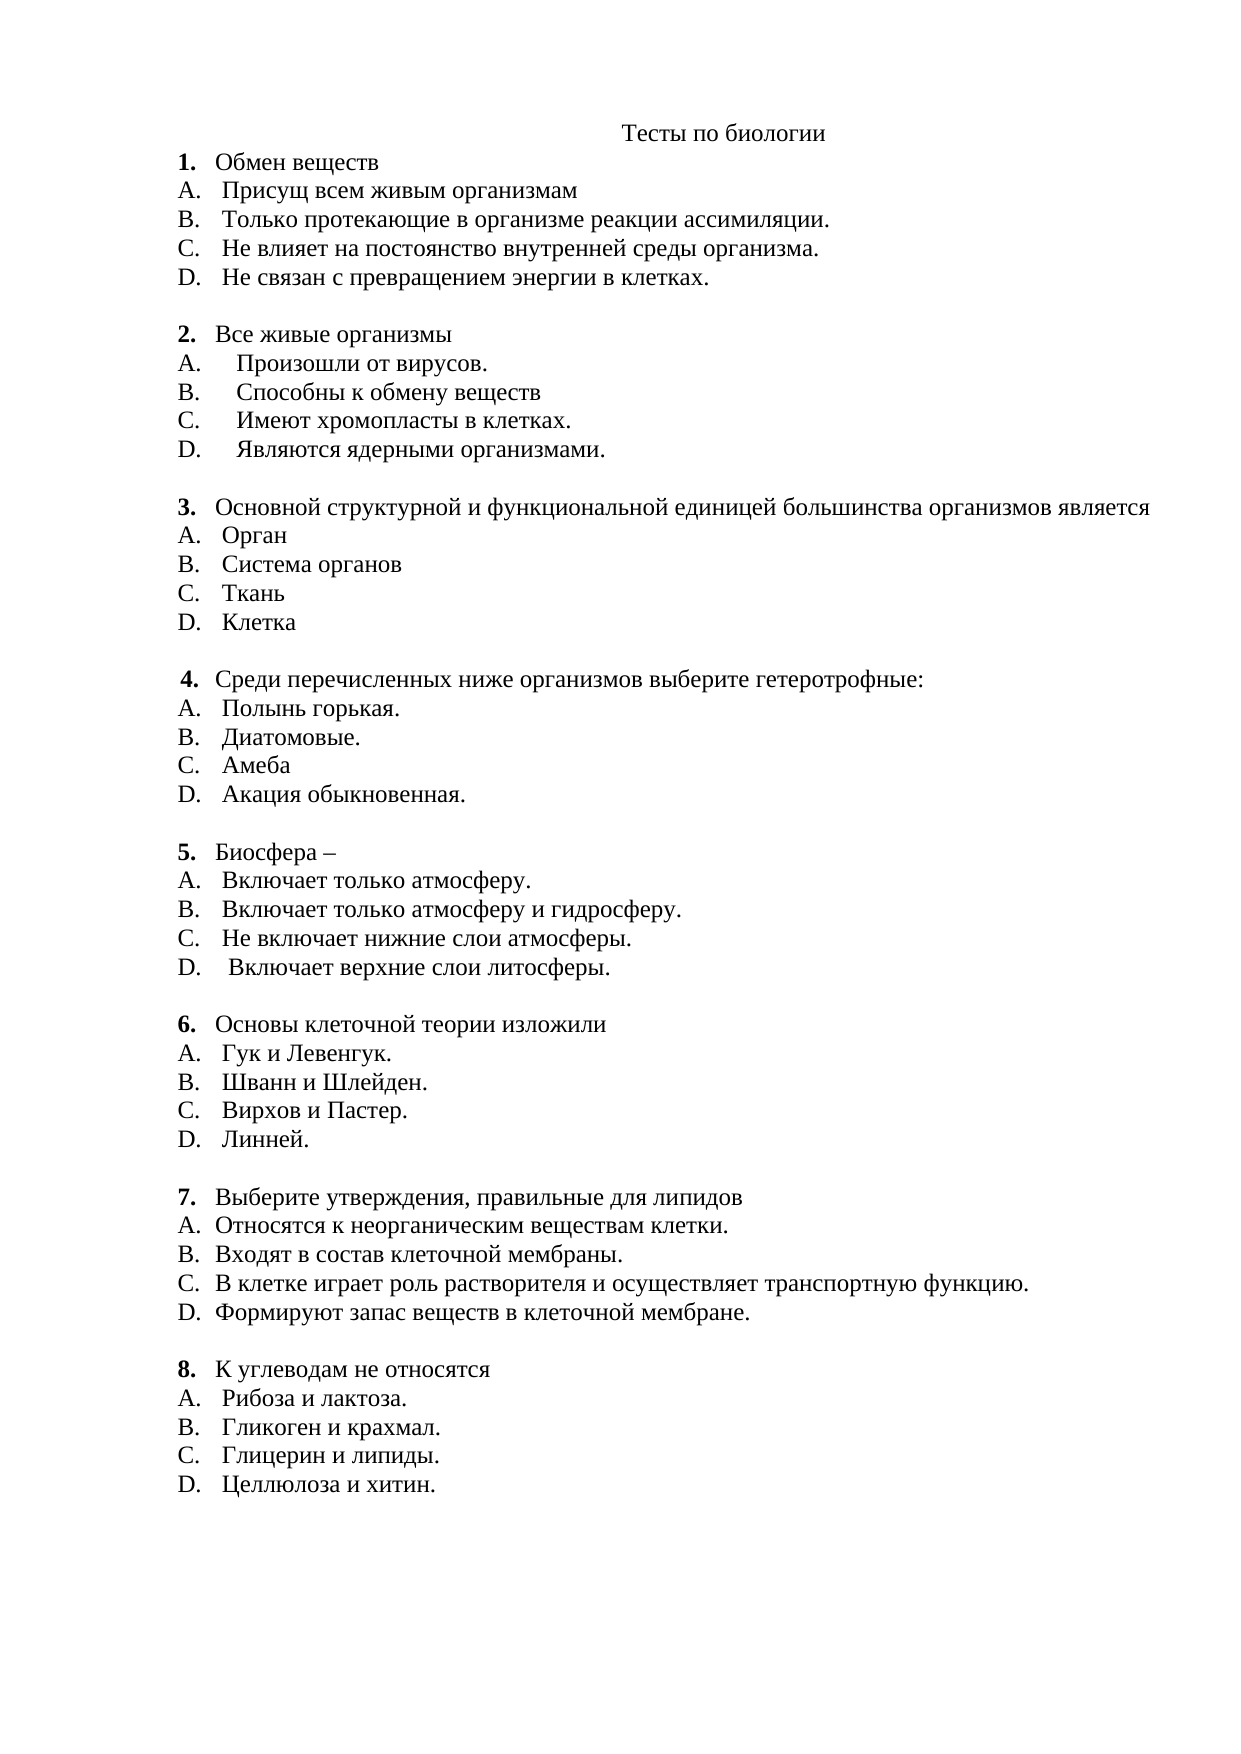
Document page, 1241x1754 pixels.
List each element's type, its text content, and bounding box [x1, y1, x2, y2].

list Являются ядерными организмами. [177, 434, 1152, 463]
list В клетке играет роль растворителя и осуществляет транспортную функцию. [177, 1268, 1152, 1297]
list Основной структурной и функциональной единицей большинства организмов является [177, 492, 1152, 521]
list Входят в состав клеточной мембраны. [177, 1239, 1152, 1268]
list Биосфера – [177, 837, 1152, 866]
list Целлюлоза и хитин. [177, 1469, 1152, 1498]
list Вирхов и Пастер. [177, 1096, 1152, 1124]
list Линней. [177, 1124, 1152, 1153]
list Не связан с превращением энергии в клетках. [177, 262, 1152, 291]
list Произошли от вирусов. [177, 348, 1152, 377]
list Система органов [177, 549, 1152, 578]
list Только протекающие в организме реакции ассимиляции. [177, 204, 1152, 233]
list Рибоза и лактоза. [177, 1383, 1152, 1412]
list Способны к обмену веществ [177, 377, 1152, 406]
list Шванн и Шлейден. [177, 1067, 1152, 1096]
list Присущ всем живым организмам [177, 176, 1152, 204]
list Глицерин и липиды. [177, 1441, 1152, 1469]
list Основы клеточной теории изложили [177, 1009, 1152, 1038]
list Ткань [177, 578, 1152, 607]
list Включает только атмосферу. [177, 866, 1152, 894]
list Имеют хромопласты в клетках. [177, 406, 1152, 434]
list Не включает нижние слои атмосферы. [177, 923, 1152, 952]
list К углеводам не относятся [177, 1354, 1152, 1383]
list Диатомовые. [177, 722, 1152, 751]
list Обмен веществ [177, 147, 1152, 176]
list Включает только атмосферу и гидросферу. [177, 894, 1152, 923]
list Среди перечисленных ниже организмов выберите гетеротрофные: [180, 664, 1152, 693]
list Амеба [177, 751, 1152, 779]
list Все живые организмы [177, 319, 1152, 348]
list Гликоген и крахмал. [177, 1412, 1152, 1441]
text Тесты по биологии [295, 118, 1152, 147]
list Акация обыкновенная. [177, 779, 1152, 808]
list Не влияет на постоянство внутренней среды организма. [177, 233, 1152, 262]
list Клетка [177, 607, 1152, 636]
list Выберите утверждения, правильные для липидов [177, 1182, 1152, 1211]
list Включает верхние слои литосферы. [177, 952, 1152, 981]
list Орган [177, 521, 1152, 549]
list Формируют запас веществ в клеточной мембране. [177, 1297, 1152, 1326]
list Полынь горькая. [177, 693, 1152, 722]
list Гук и Левенгук. [177, 1038, 1152, 1067]
list Относятся к неорганическим веществам клетки. [177, 1211, 1152, 1239]
